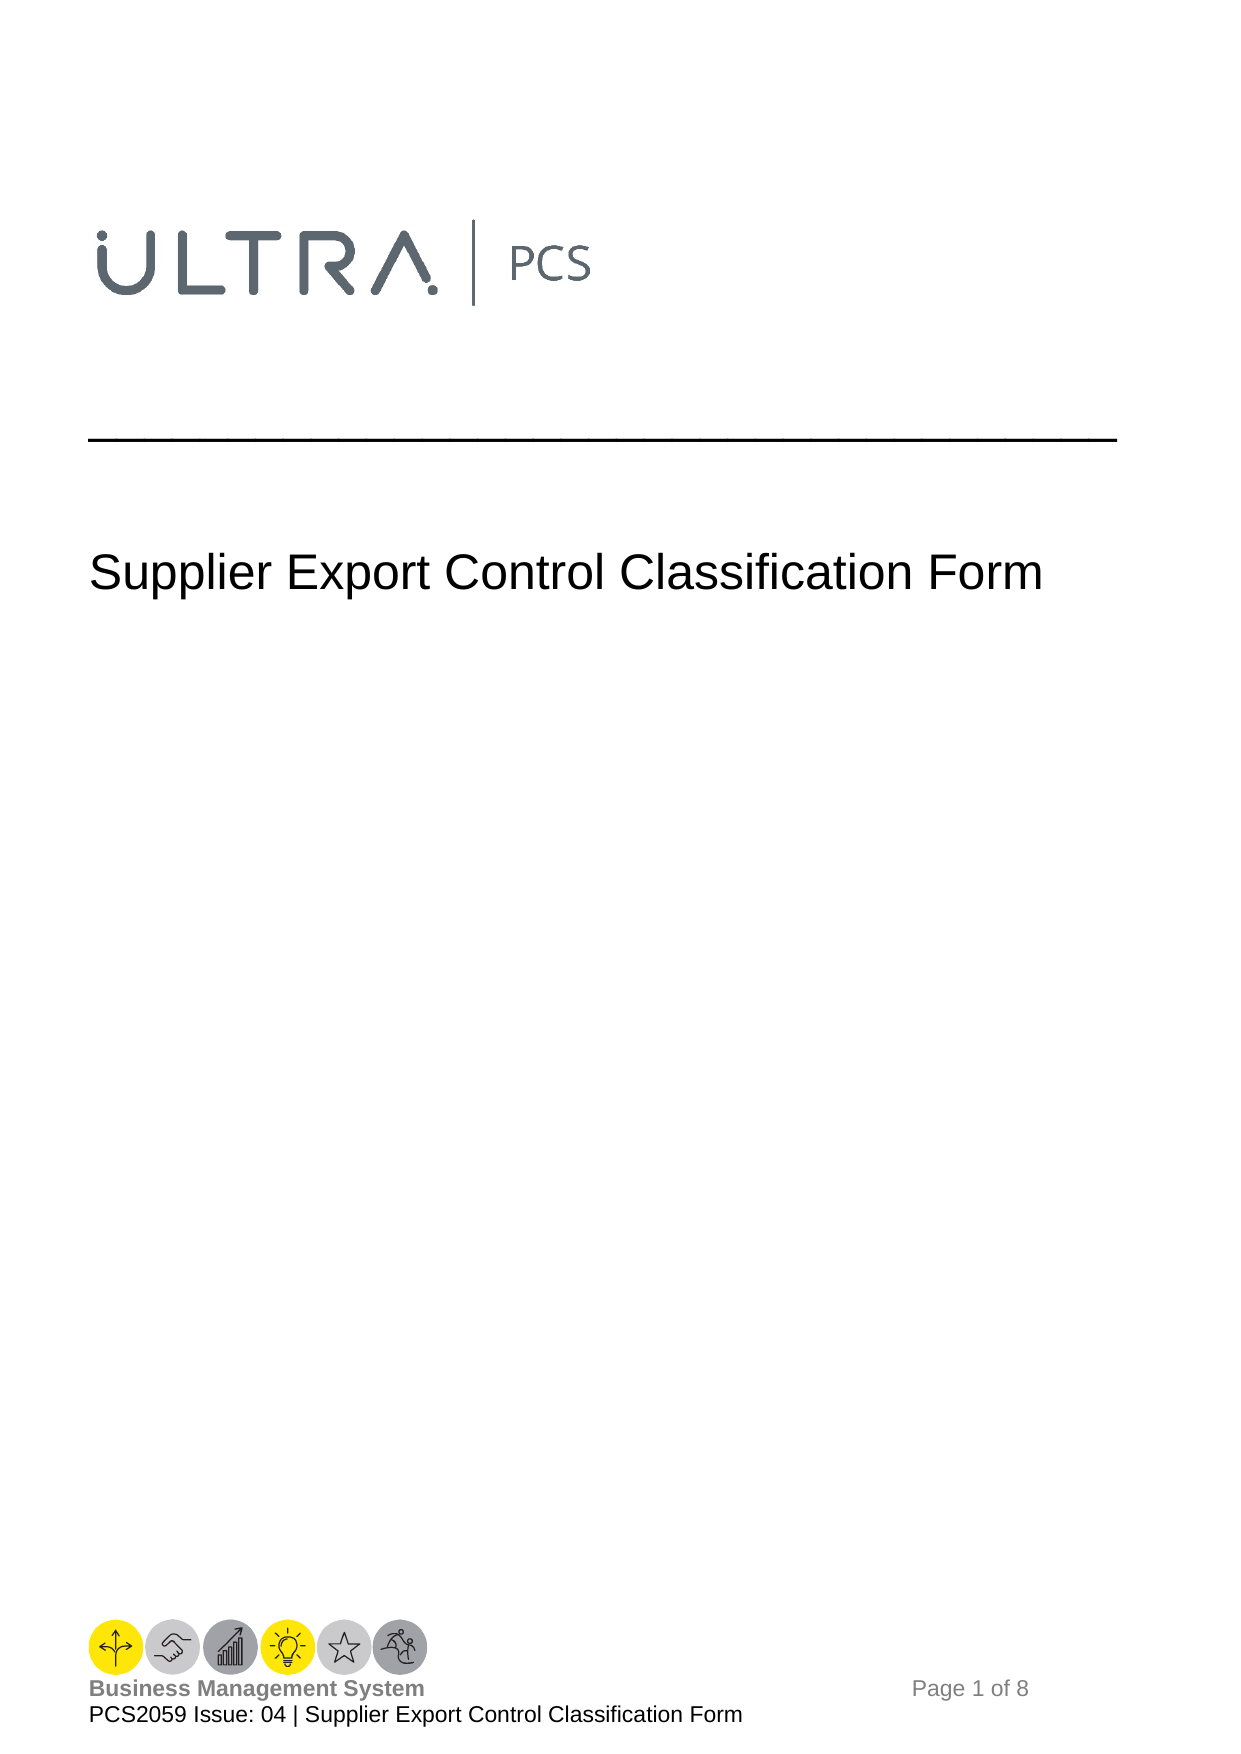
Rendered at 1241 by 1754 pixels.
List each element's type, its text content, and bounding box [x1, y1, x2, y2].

picture [88, 1619, 428, 1675]
text Supplier Export Control Classification Form [89, 543, 1152, 600]
text _____________________________________ [89, 386, 1152, 443]
picture [88, 198, 603, 327]
